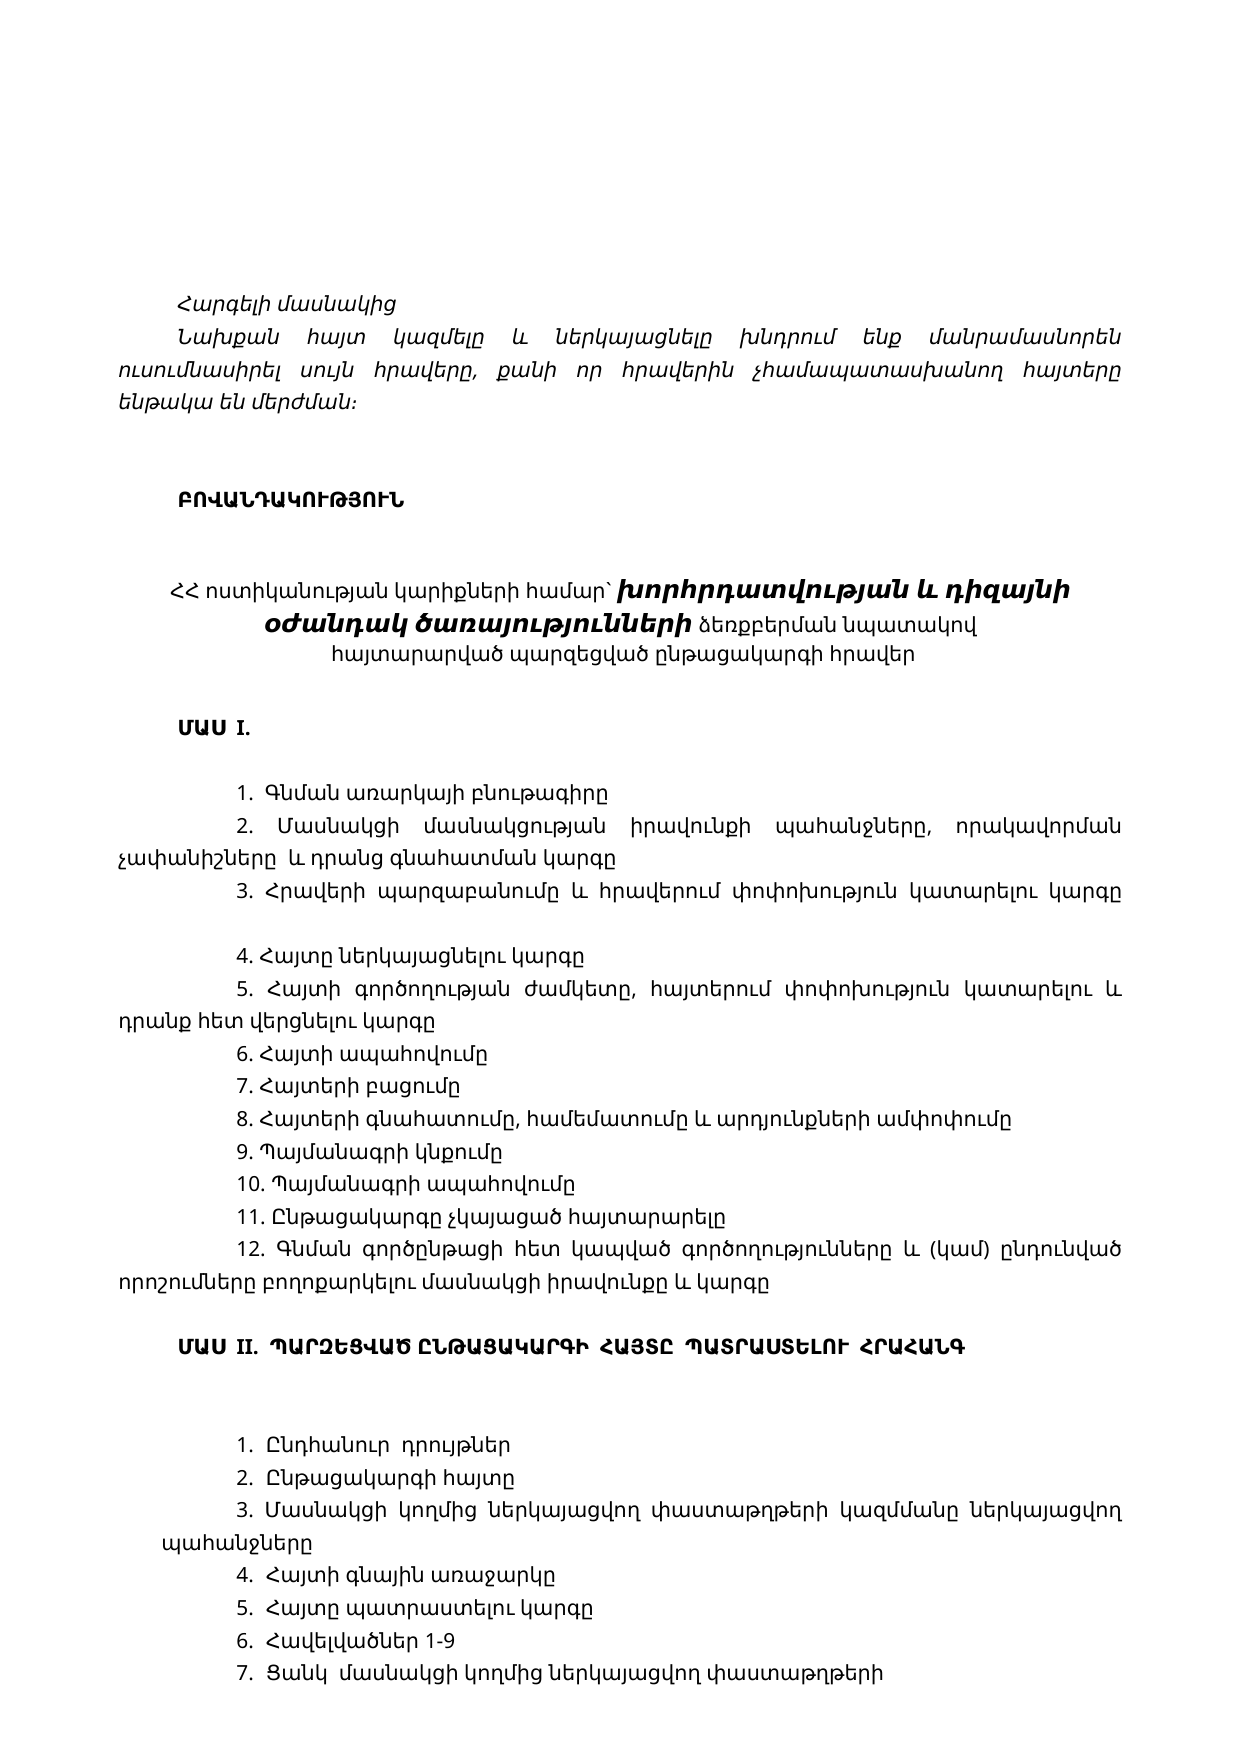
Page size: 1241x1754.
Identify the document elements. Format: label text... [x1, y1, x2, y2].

text 2. Ընթացակարգի հայտը [118, 1463, 1122, 1491]
text 11. Ընթացակարգը չկայացած հայտարարելը [118, 1202, 1122, 1230]
text 6. Հավելվածներ 1-9 [118, 1626, 1122, 1654]
text 8. Հայտերի գնահատումը, համեմատումը և արդյունքների ամփոփումը [118, 1104, 1122, 1133]
text ՄԱՍ II. ՊԱՐԶԵՑՎԱԾ ԸՆԹԱՑԱԿԱՐԳԻ ՀԱՅՏԸ ՊԱՏՐԱՍՏԵԼՈՒ ՀՐԱՀԱՆԳ [118, 1332, 1122, 1361]
text 7. Ցանկ մասնակցի կողմից ներկայացվող փաստաթղթերի [118, 1658, 1122, 1687]
text ՄԱՍ I. [118, 713, 1122, 741]
text հայտարարված պարզեցված ընթացակարգի հրավեր [118, 639, 1123, 668]
text ՀՀ ոստիկանության կարիքների համար` խորհրդատվության և դիզայնի օժանդակ ծառայությունների ձեռքբերման նպատակով [118, 571, 1123, 639]
text 5. Հայտը պատրաստելու կարգը [118, 1593, 1122, 1622]
text 4. Հայտի գնային առաջարկը [118, 1561, 1122, 1589]
text 6. Հայտի ապահովումը [118, 1039, 1122, 1067]
text 9. Պայմանագրի կնքումը [118, 1137, 1122, 1165]
text 5. Հայտի գործողության ժամկետը, հայտերում փոփոխություն կատարելու և դրանք հետ վերցնելու կարգը [118, 974, 1122, 1035]
text 10. Պայմանագրի ապահովումը [118, 1169, 1122, 1198]
text 1. Ընդհանուր դրույթներ [118, 1430, 1122, 1459]
text Նախքան հայտ կազմելը և ներկայացնելը խնդրում ենք մանրամասնորեն ուսումնասիրել սույն հրավերը, քանի որ հրավերին չհամապատասխանող հայտերը ենթակա են մերժման։ [118, 322, 1122, 416]
text 2. Մասնակցի մասնակցության իրավունքի պահանջները, որակավորման չափանիշները և դրանց գնահատման կարգը [118, 811, 1122, 872]
text 12. Գնման գործընթացի հետ կապված գործողությունները և (կամ) ընդունված որոշումները բողոքարկելու մասնակցի իրավունքը և կարգը [118, 1234, 1122, 1296]
text 3. Հրավերի պարզաբանումը և հրավերում փոփոխություն կատարելու կարգը [118, 876, 1122, 937]
text Հարգելի մասնակից [118, 289, 1122, 318]
text 4. Հայտը ներկայացնելու կարգը [118, 941, 1122, 969]
text 3. Մասնակցի կողմից ներկայացվող փաստաթղթերի կազմմանը ներկայացվող պահանջները [161, 1495, 1122, 1556]
text ԲՈՎԱՆԴԱԿՈՒԹՅՈՒՆ [118, 485, 1122, 514]
text 7. Հայտերի բացումը [118, 1072, 1122, 1100]
text 1. Գնման առարկայի բնութագիրը [118, 778, 1122, 807]
